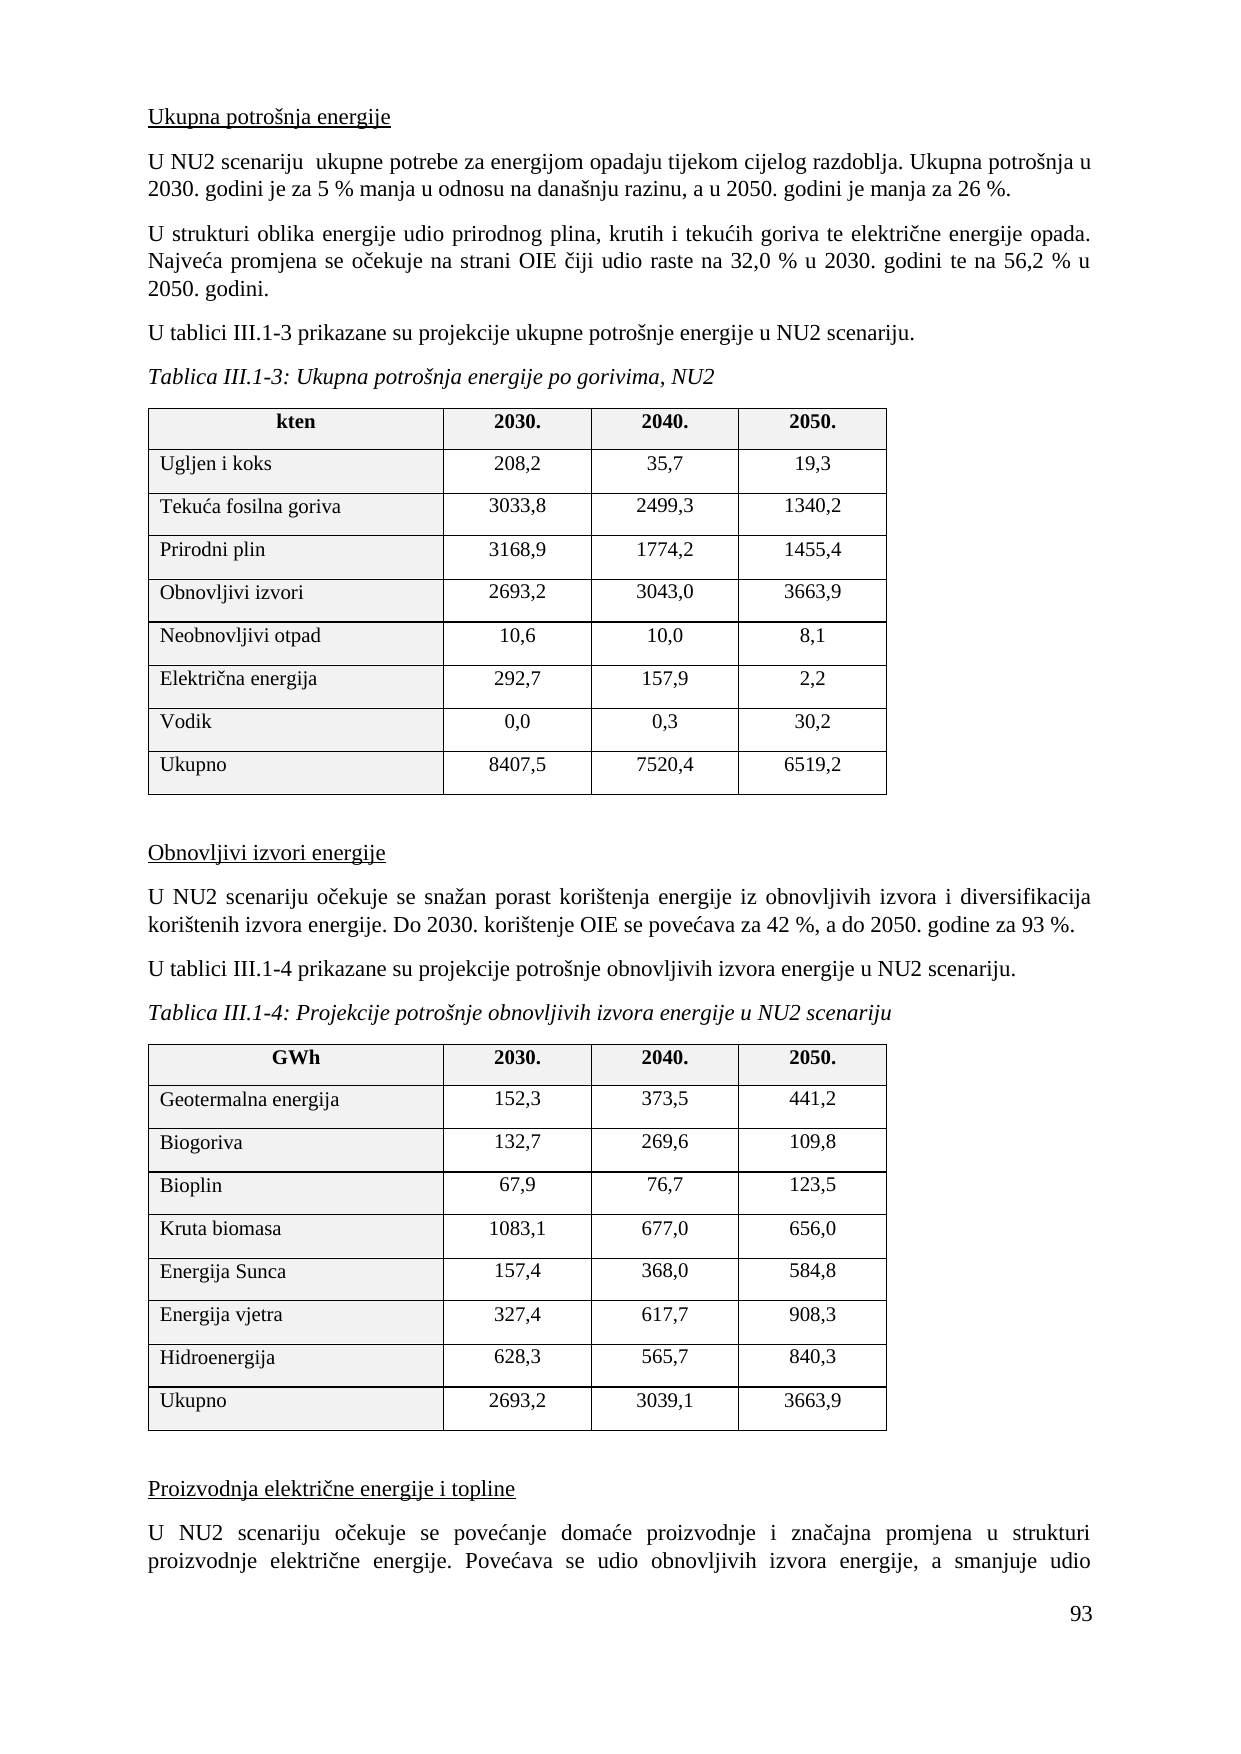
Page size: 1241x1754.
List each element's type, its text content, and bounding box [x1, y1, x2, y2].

text U NU2 scenariju očekuje se snažan porast korištenja energije iz obnovljivih izvora i diversifikacija korištenih izvora energije. Do 2030. korištenje OIE se povećava za 42 %, a do 2050. godine za 93 %. [148, 883, 1092, 937]
table_cell 3033,8 [444, 494, 591, 535]
table_cell 208,2 [444, 450, 591, 492]
table_cell 132,7 [444, 1129, 591, 1171]
text Obnovljivi izvori energije [148, 839, 1092, 865]
table_cell 35,7 [592, 450, 738, 492]
table_cell Biogoriva [149, 1129, 443, 1171]
table_cell 368,0 [592, 1259, 738, 1300]
table_header kten [149, 409, 443, 449]
table_cell 109,8 [739, 1129, 886, 1171]
table_cell Ugljen i koks [149, 450, 443, 492]
table_cell 3043,0 [592, 580, 738, 621]
table_header 2050. [739, 1045, 886, 1085]
table_cell 3663,9 [739, 1388, 886, 1429]
table_cell 3663,9 [739, 580, 886, 621]
table_cell 8,1 [739, 623, 886, 664]
table_cell 2693,2 [444, 1388, 591, 1429]
table_cell Električna energija [149, 666, 443, 707]
table_cell Geotermalna energija [149, 1086, 443, 1128]
table_cell 76,7 [592, 1173, 738, 1214]
table_cell Vodik [149, 709, 443, 751]
table_cell 656,0 [739, 1215, 886, 1257]
table_cell 677,0 [592, 1215, 738, 1257]
table_cell Prirodni plin [149, 536, 443, 578]
table_cell Ukupno [149, 1388, 443, 1429]
table_cell 373,5 [592, 1086, 738, 1128]
table_cell 908,3 [739, 1301, 886, 1343]
table_cell 584,8 [739, 1259, 886, 1300]
table_cell 19,3 [739, 450, 886, 492]
table_cell 30,2 [739, 709, 886, 751]
table_cell 0,3 [592, 709, 738, 751]
table_cell Bioplin [149, 1173, 443, 1214]
table_cell 67,9 [444, 1173, 591, 1214]
text U tablici III.1-4 prikazane su projekcije potrošnje obnovljivih izvora energije u NU2 scenariju. [148, 955, 1092, 981]
table_cell Energija Sunca [149, 1259, 443, 1300]
table_cell 2499,3 [592, 494, 738, 535]
table_header 2050. [739, 409, 886, 449]
table_header 2030. [444, 1045, 591, 1085]
table_cell 3039,1 [592, 1388, 738, 1429]
text U tablici III.1-3 prikazane su projekcije ukupne potrošnje energije u NU2 scenariju. [148, 319, 1092, 345]
table_cell Hidroenergija [149, 1345, 443, 1386]
table_cell 0,0 [444, 709, 591, 751]
text Proizvodnja električne energije i topline [148, 1475, 1092, 1501]
table_cell 1774,2 [592, 536, 738, 578]
table_cell 441,2 [739, 1086, 886, 1128]
table_header 2030. [444, 409, 591, 449]
text Tablica III.1-4: Projekcije potrošnje obnovljivih izvora energije u NU2 scenariju [148, 999, 1092, 1026]
table_cell 1340,2 [739, 494, 886, 535]
table_cell 269,6 [592, 1129, 738, 1171]
table_cell 840,3 [739, 1345, 886, 1386]
table_cell 10,0 [592, 623, 738, 664]
table_cell 2,2 [739, 666, 886, 707]
table_cell 8407,5 [444, 752, 591, 793]
table_cell 6519,2 [739, 752, 886, 793]
table_cell 327,4 [444, 1301, 591, 1343]
table_cell 565,7 [592, 1345, 738, 1386]
table_cell Obnovljivi izvori [149, 580, 443, 621]
text Ukupna potrošnja energije [148, 103, 1092, 130]
table_cell 628,3 [444, 1345, 591, 1386]
table_cell 152,3 [444, 1086, 591, 1128]
table_header 2040. [592, 409, 738, 449]
table_cell 2693,2 [444, 580, 591, 621]
table_cell 157,9 [592, 666, 738, 707]
table_cell 157,4 [444, 1259, 591, 1300]
table_cell 292,7 [444, 666, 591, 707]
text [148, 1519, 1092, 1573]
table_cell 1455,4 [739, 536, 886, 578]
table_header GWh [149, 1045, 443, 1085]
table_cell Energija vjetra [149, 1301, 443, 1343]
table_cell 617,7 [592, 1301, 738, 1343]
table_cell Ukupno [149, 752, 443, 793]
text U NU2 scenariju ukupne potrebe za energijom opadaju tijekom cijelog razdoblja. Ukupna potrošnja u 2030. godini je za 5 % manja u odnosu na današnju razinu, a u 2050. godini je manja za 26 %. [148, 148, 1092, 202]
table_header 2040. [592, 1045, 738, 1085]
text Tablica III.1-3: Ukupna potrošnja energije po gorivima, NU2 [148, 363, 1092, 390]
table_cell 7520,4 [592, 752, 738, 793]
table_cell 3168,9 [444, 536, 591, 578]
table_cell 1083,1 [444, 1215, 591, 1257]
table_cell Kruta biomasa [149, 1215, 443, 1257]
text U strukturi oblika energije udio prirodnog plina, krutih i tekućih goriva te električne energije opada. Najveća promjena se očekuje na strani OIE čiji udio raste na 32,0 % u 2030. godini te na 56,2 % u 2050. godini. [148, 219, 1092, 301]
table_cell Neobnovljivi otpad [149, 623, 443, 664]
table_cell Tekuća fosilna goriva [149, 494, 443, 535]
table_cell 10,6 [444, 623, 591, 664]
table_cell 123,5 [739, 1173, 886, 1214]
